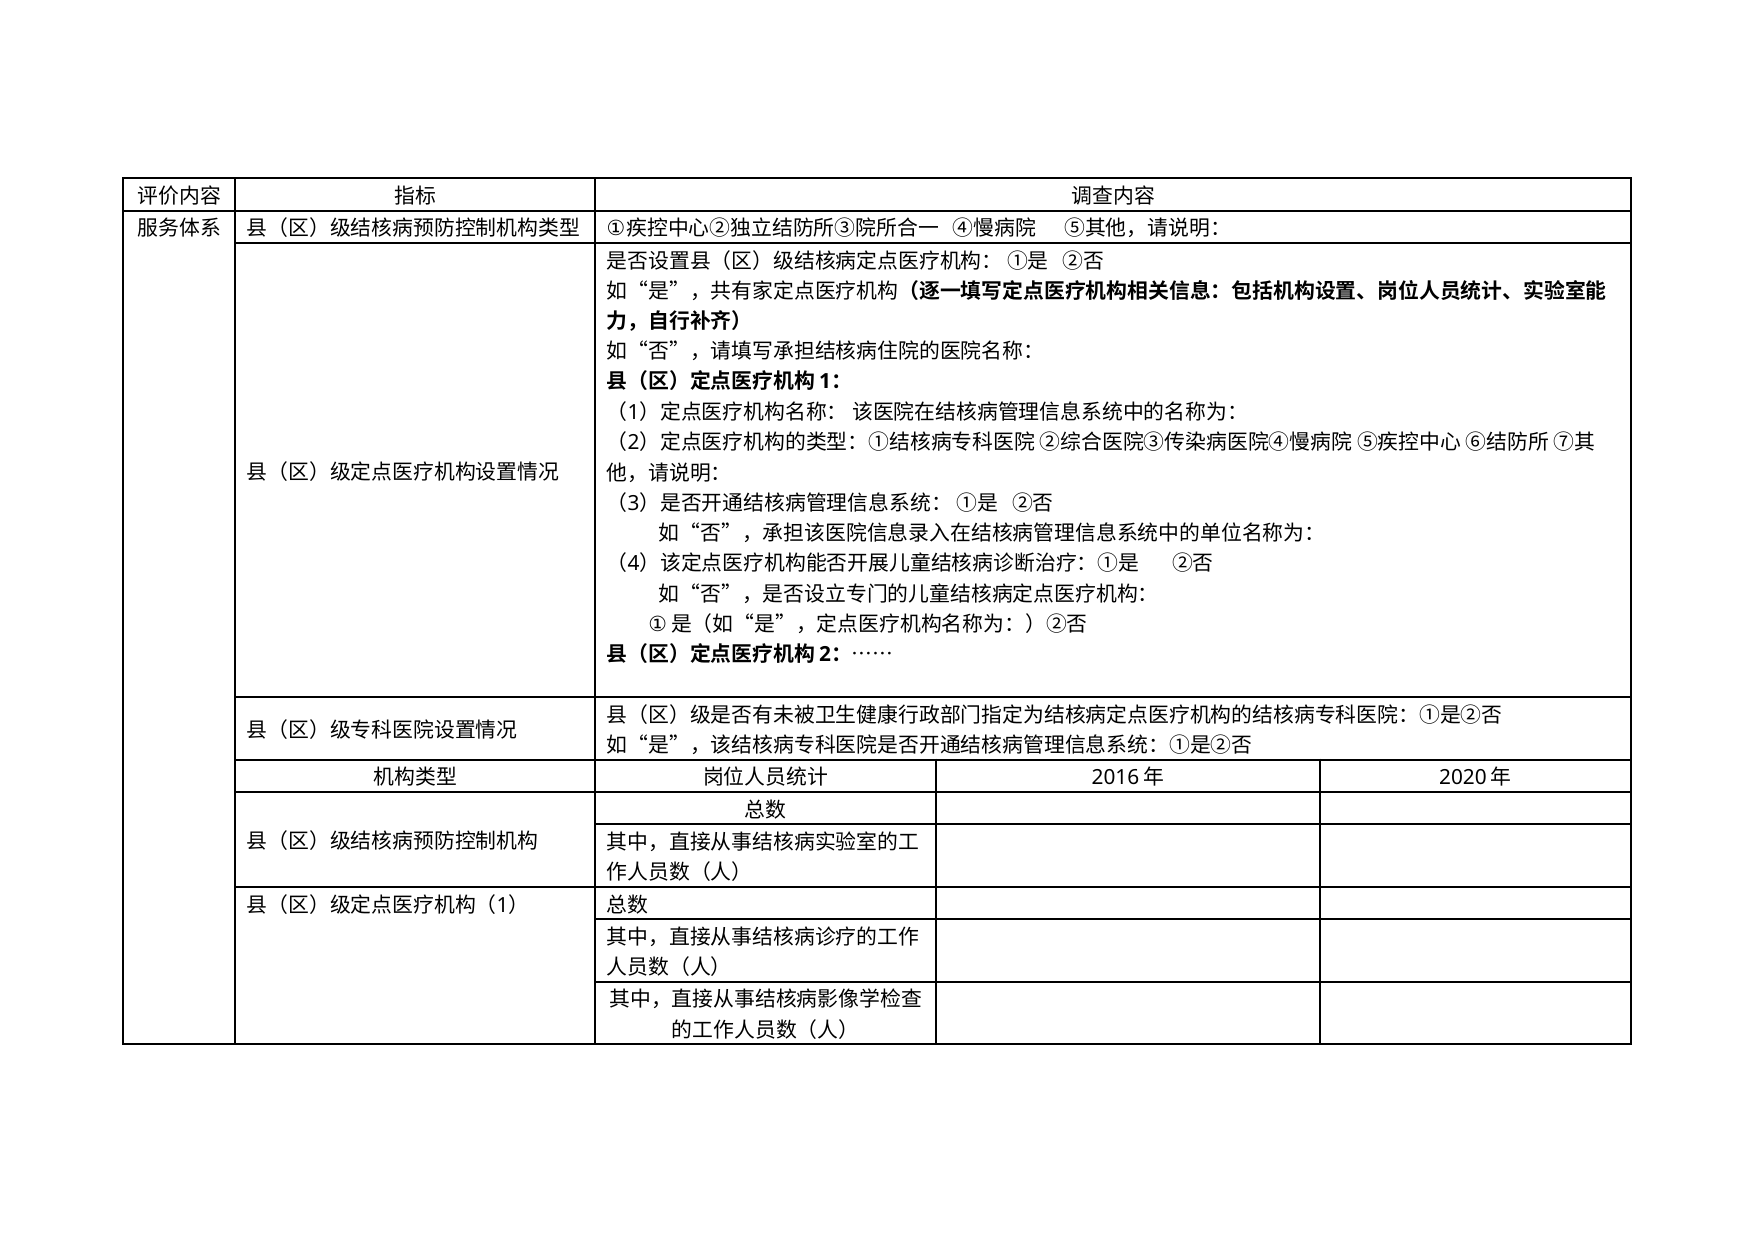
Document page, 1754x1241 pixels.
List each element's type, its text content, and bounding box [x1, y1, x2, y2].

table_cell [937, 888, 1319, 918]
table_cell 总数 [596, 888, 935, 918]
table_cell 县（区）级结核病预防控制机构 [236, 793, 594, 886]
table_cell 县（区）级专科医院设置情况 [236, 698, 594, 758]
table_cell [1321, 793, 1630, 823]
table_cell [937, 983, 1319, 1043]
table_cell 2016年 [937, 761, 1319, 791]
table_cell [1321, 825, 1630, 886]
table_cell 县（区）级定点医疗机构（1） [236, 888, 594, 1043]
table_cell 县（区）级定点医疗机构设置情况 [236, 244, 594, 696]
table_cell [937, 793, 1319, 823]
table_header 调查内容 [596, 179, 1630, 209]
table_cell [1321, 983, 1630, 1043]
table_cell [937, 920, 1319, 981]
table_cell 机构类型 [236, 761, 594, 791]
table_cell 岗位人员统计 [596, 761, 935, 791]
table_cell 其中，直接从事结核病影像学检查的工作人员数（人） [596, 983, 935, 1043]
table_cell 县（区）级结核病预防控制机构类型 [236, 212, 594, 242]
table_cell 其中，直接从事结核病实验室的工作人员数（人） [596, 825, 935, 886]
table_cell 县（区）级是否有未被卫生健康行政部门指定为结核病定点医疗机构的结核病专科医院：①是②否 如“是”，该结核病专科医院是否开通结核病管理信息系统：①是②否 [596, 698, 1630, 758]
table_header 指标 [236, 179, 594, 209]
table_header 评价内容 [124, 179, 234, 209]
table_cell [1321, 920, 1630, 981]
table_cell [1321, 888, 1630, 918]
table_cell 是否设置县（区）级结核病定点医疗机构： ①是 ②否 如“是”，共有家定点医疗机构（逐一填写定点医疗机构相关信息：包括机构设置、岗位人员统计、实验室能力，自行补齐） 如“否”，请填写承担结核病住院的医院名称： 县（区）定点医疗机构1： （1）定点医疗机构名称： 该医院在结核病管理信息系统中的名称为： （2）定点医疗机构的类型：①结核病专科医院 ②综合医院③传染病医院④慢病院 ⑤疾控中心 ⑥结防所 ⑦其他，请说明： （3）是否开通结核病管理信息系统： ①是 ②否 如“否”，承担该医院信息录入在结核病管理信息系统中的单位名称为： （4）该定点医疗机构能否开展儿童结核病诊断治疗：①是 ②否 如“否”，是否设立专门的儿童结核病定点医疗机构： ①是（如“是”，定点医疗机构名称为：）②否 县（区）定点医疗机构2：…… [596, 244, 1630, 696]
table_cell 疾控中心②独立结防所③院所合一 ④慢病院 ⑤其他，请说明： [596, 212, 1630, 242]
table_cell 服务体系 [124, 212, 234, 1043]
table_cell 其中，直接从事结核病诊疗的工作人员数（人） [596, 920, 935, 981]
table_cell [937, 825, 1319, 886]
table_cell 2020年 [1321, 761, 1630, 791]
table_cell 总数 [596, 793, 935, 823]
